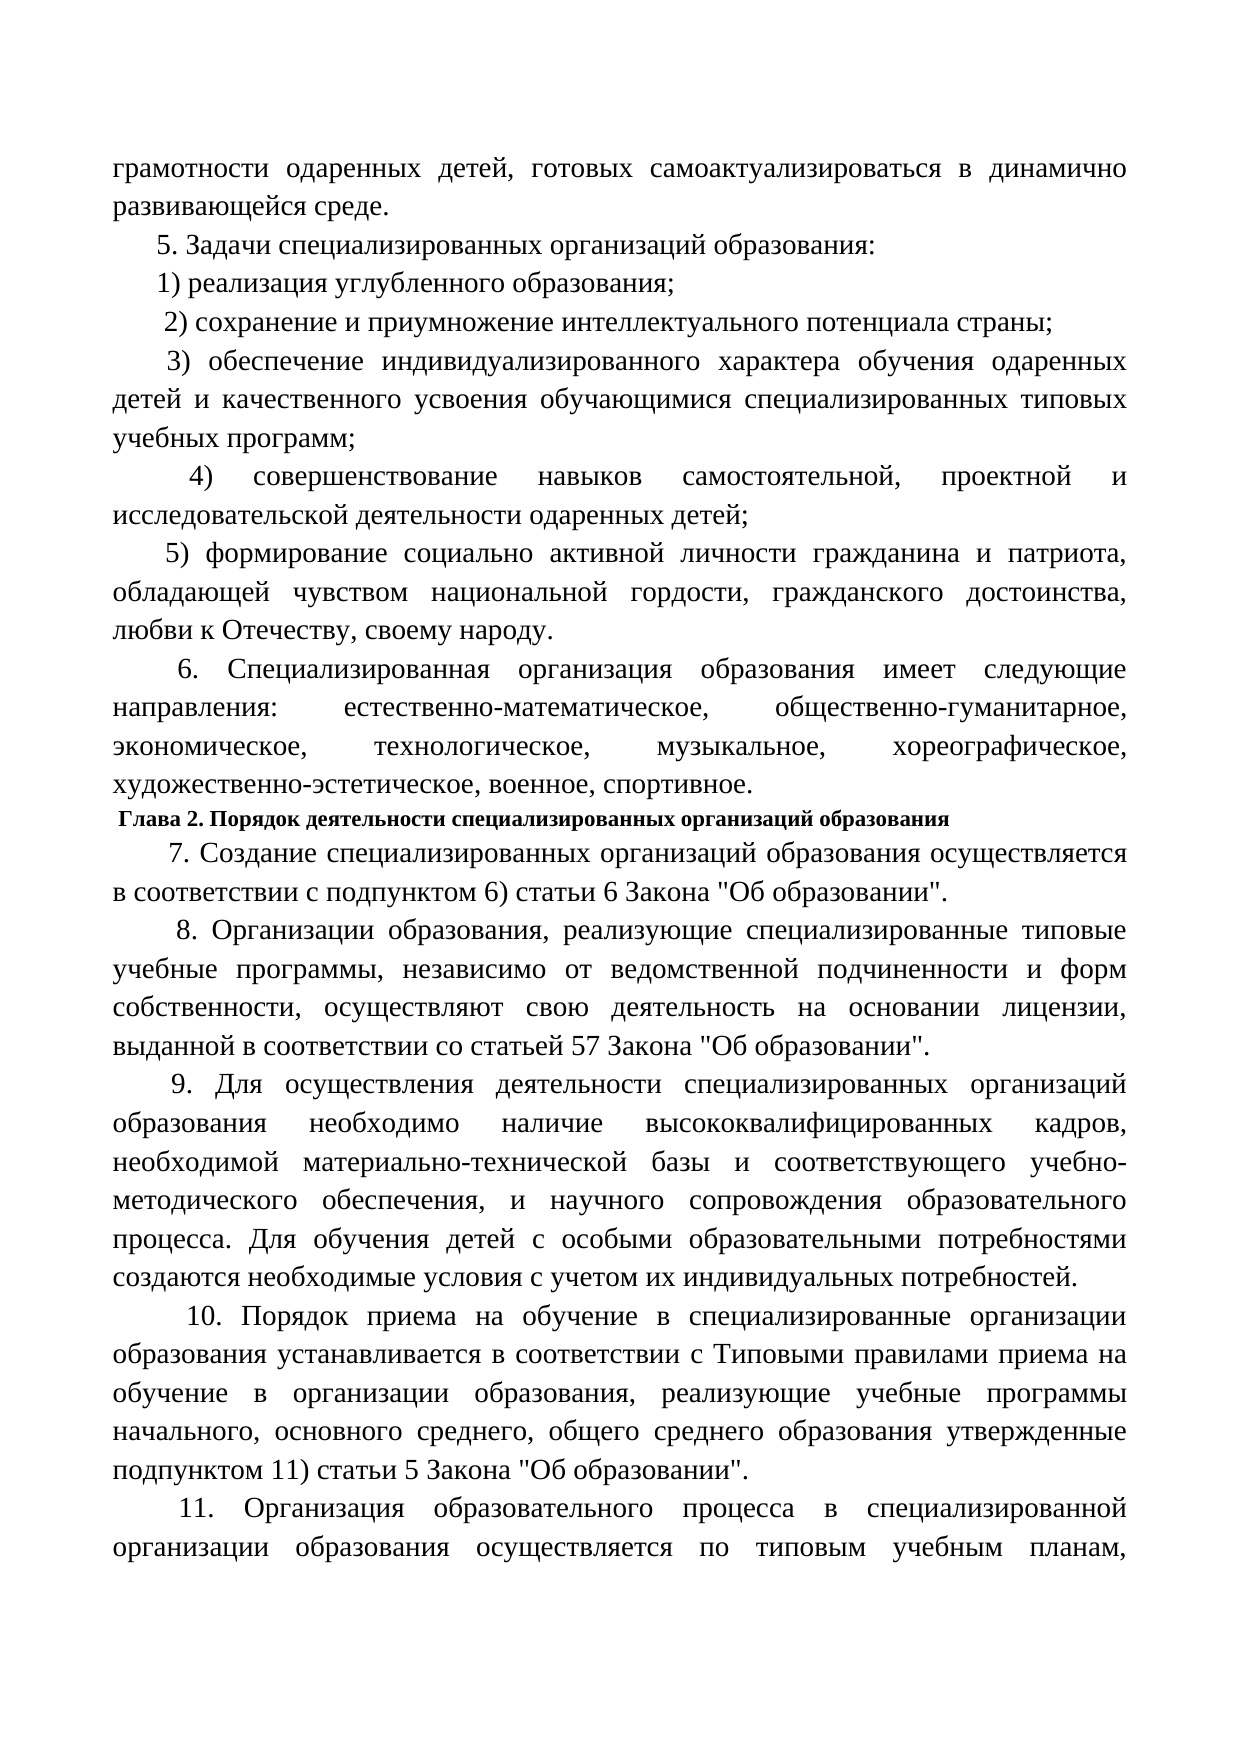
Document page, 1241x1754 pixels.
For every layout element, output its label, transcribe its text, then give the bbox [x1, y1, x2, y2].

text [112, 1491, 1128, 1563]
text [112, 150, 1128, 222]
text 5) формирование социально активной личности гражданина и патриота, обладающей чувством национальной гордости, гражданского достоинства, любви к Отечеству, своему народу. [112, 535, 1128, 646]
text 3) обеспечение индивидуализированного характера обучения одаренных детей и качественного усвоения обучающимися специализированных типовых учебных программ; [112, 343, 1128, 453]
text 2) сохранение и приумножение интеллектуального потенциала страны; [112, 304, 1128, 338]
text Глава 2. Порядок деятельности специализированных организаций образования [112, 805, 1128, 832]
text 1) реализация углубленного образования; [112, 266, 1128, 299]
text 7. Создание специализированных организаций образования осуществляется в соответствии с подпунктом 6) статьи 6 Закона "Об образовании". [112, 835, 1128, 907]
text 9. Для осуществления деятельности специализированных организаций образования необходимо наличие высококвалифицированных кадров, необходимой материально-технической базы и соответствующего учебно-методического обеспечения, и научного сопровождения образовательного процесса. Для обучения детей с особыми образовательными потребностями создаются необходимые условия с учетом их индивидуальных потребностей. [112, 1067, 1128, 1293]
text 5. Задачи специализированных организаций образования: [112, 227, 1128, 261]
text 8. Организации образования, реализующие специализированные типовые учебные программы, независимо от ведомственной подчиненности и форм собственности, осуществляют свою деятельность на основании лицензии, выданной в соответствии со статьей 57 Закона "Об образовании". [112, 912, 1128, 1062]
text 6. Специализированная организация образования имеет следующие направления: естественно-математическое, общественно-гуманитарное, экономическое, технологическое, музыкальное, хореографическое, художественно-эстетическое, военное, спортивное. [112, 651, 1128, 800]
text 10. Порядок приема на обучение в специализированные организации образования устанавливается в соответствии с Типовыми правилами приема на обучение в организации образования, реализующие учебные программы начального, основного среднего, общего среднего образования утвержденные подпунктом 11) статьи 5 Закона "Об образовании". [112, 1298, 1128, 1486]
text 4) совершенствование навыков самостоятельной, проектной и исследовательской деятельности одаренных детей; [112, 458, 1128, 530]
